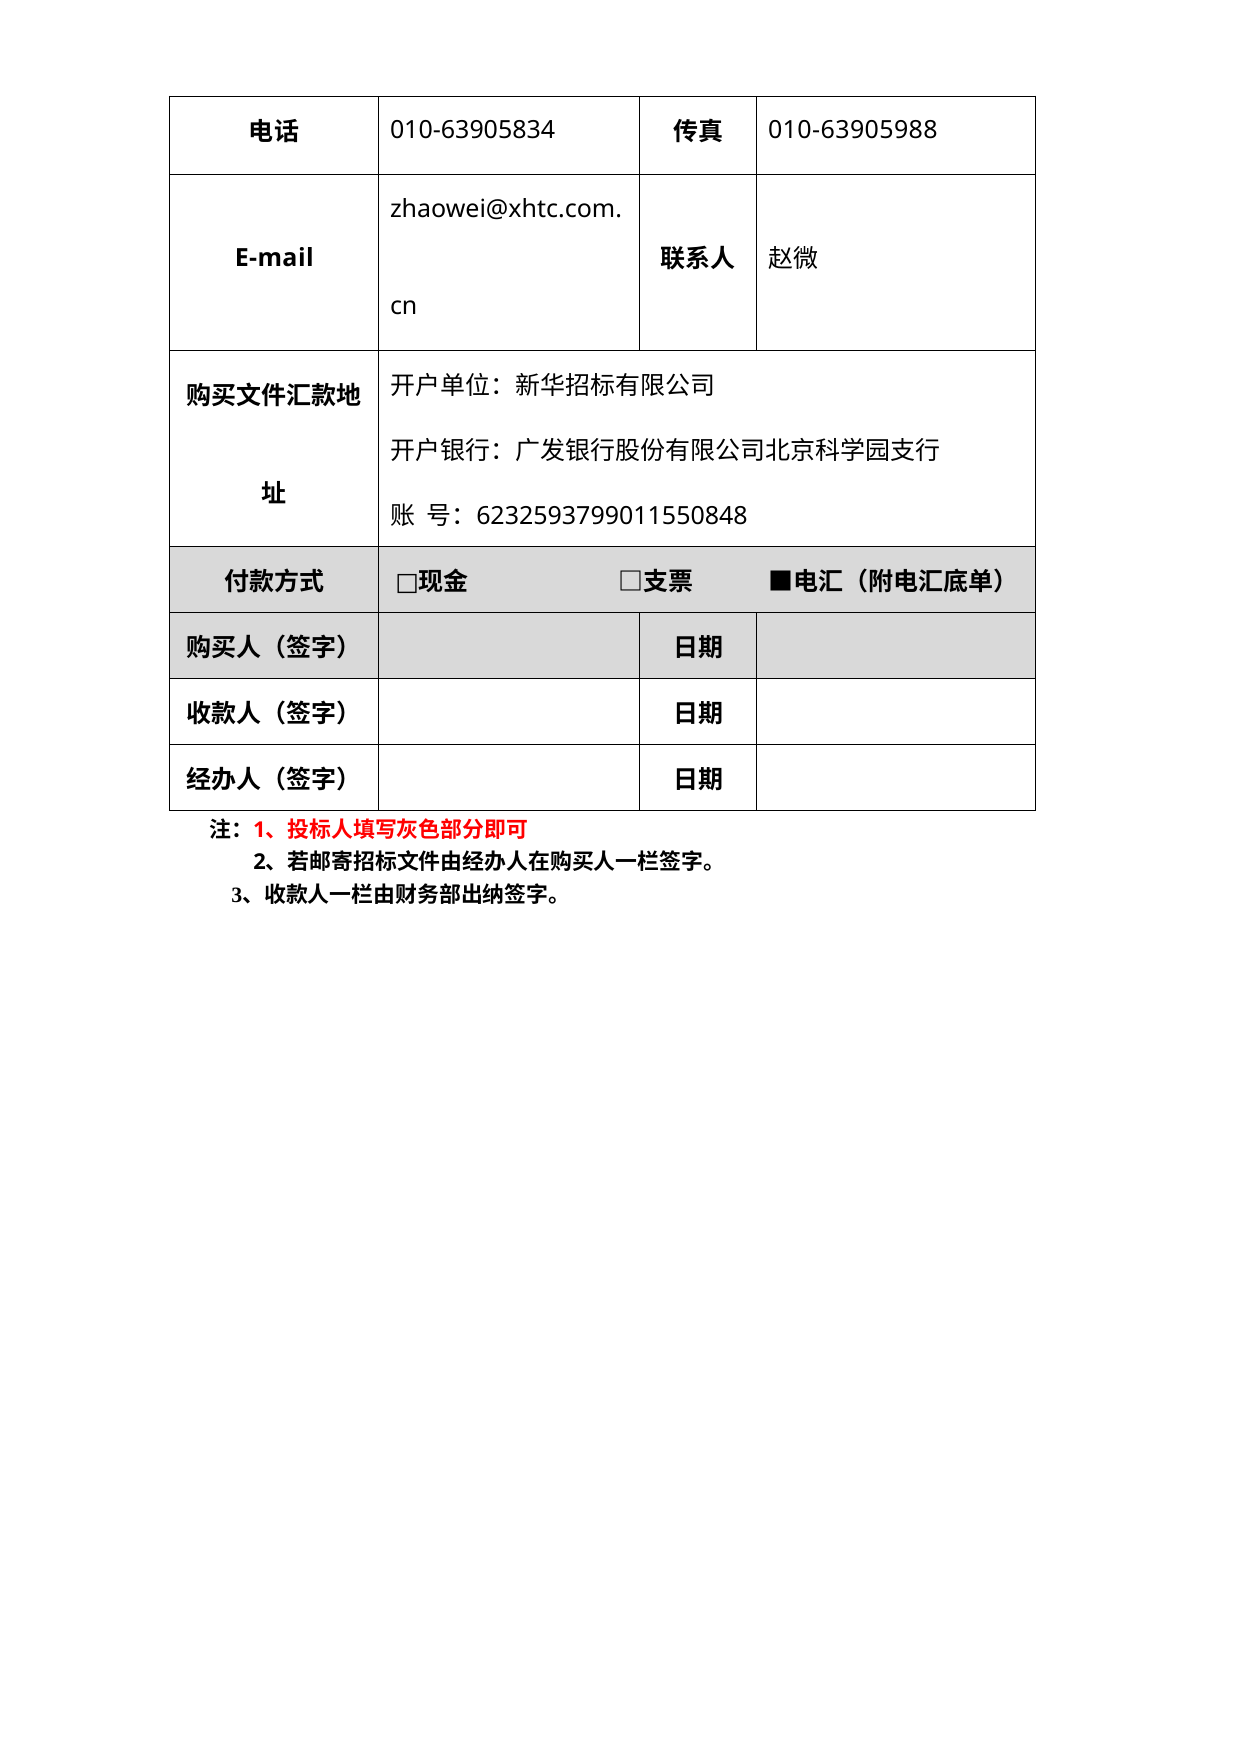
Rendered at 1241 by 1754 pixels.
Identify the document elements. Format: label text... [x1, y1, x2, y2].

table_cell 赵微 [757, 175, 1035, 350]
text 2、若邮寄招标文件由经办人在购买人一栏签字。 [187, 844, 1053, 876]
table_cell 日期 [640, 679, 756, 744]
table_cell [757, 613, 1035, 678]
table_cell 日期 [640, 613, 756, 678]
table_cell [757, 679, 1035, 744]
text 3、收款人一栏由财务部出纳签字。 [187, 876, 1053, 909]
table_cell 电话 [170, 97, 378, 174]
table_cell 010-63905834 [379, 97, 639, 174]
table_cell 购买人（签字） [170, 613, 378, 678]
table_cell zhaowei@xhtc.com.cn [379, 175, 639, 350]
table_cell 收款人（签字） [170, 679, 378, 744]
text 注：1、投标人填写灰色部分即可 [187, 811, 1053, 844]
table_cell 开户单位：新华招标有限公司 开户银行：广发银行股份有限公司北京科学园支行 账 号：6232593799011550848 [379, 351, 1035, 546]
table_cell 联系人 [640, 175, 756, 350]
table_cell E-mail [170, 175, 378, 350]
table_cell [379, 745, 639, 810]
table_cell 日期 [640, 745, 756, 810]
table_cell 传真 [640, 97, 756, 174]
table_cell 经办人（签字） [170, 745, 378, 810]
table_cell 购买文件汇款地址 [170, 351, 378, 546]
table_cell 付款方式 [170, 547, 378, 612]
table_cell [379, 613, 639, 678]
table_cell [379, 679, 639, 744]
table_cell □现金 □支票 ■电汇（附电汇底单） [379, 547, 1035, 612]
table_cell [757, 745, 1035, 810]
table_cell 010-63905988 [757, 97, 1035, 174]
